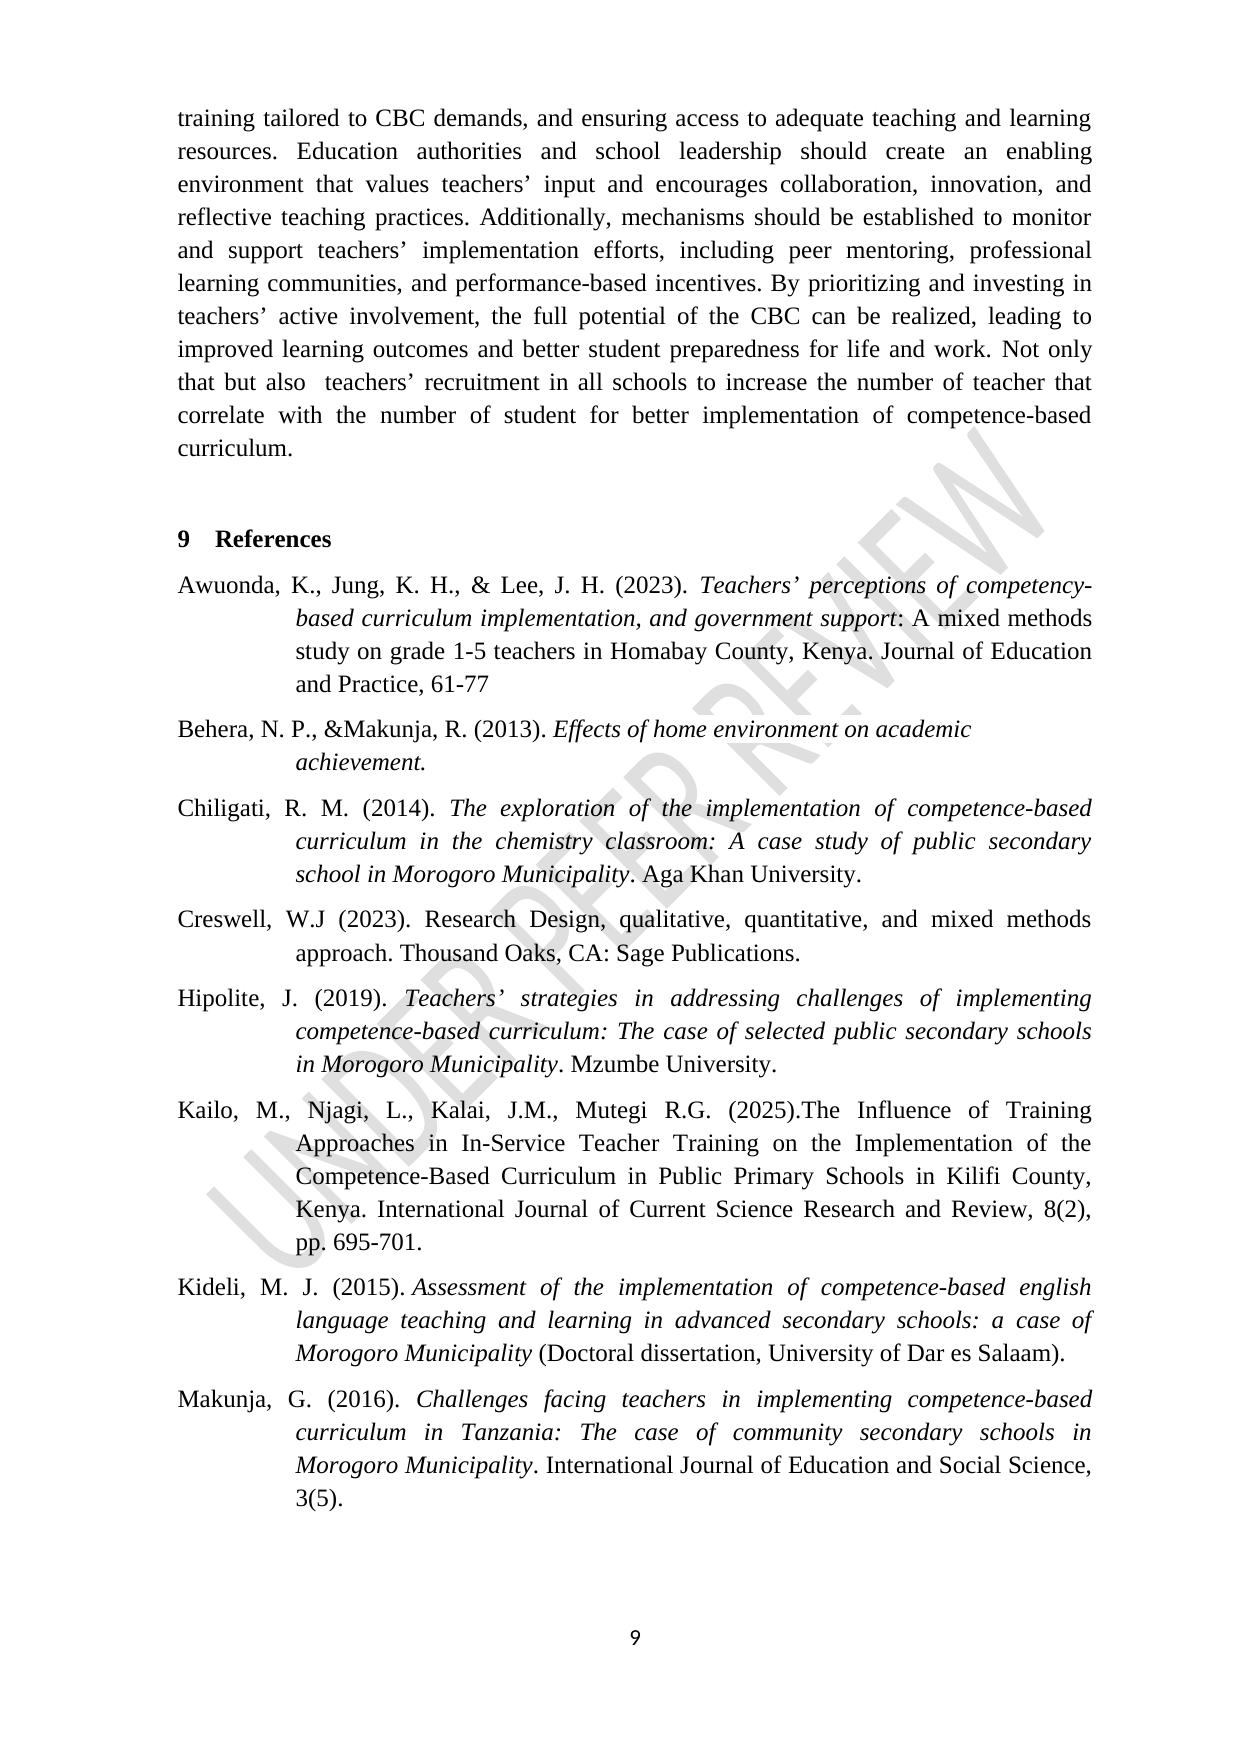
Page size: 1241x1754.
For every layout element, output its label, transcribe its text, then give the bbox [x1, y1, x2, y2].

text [177, 103, 1092, 462]
text Chiligati, R. M. (2014). The exploration of the implementation of competence-based curriculum in the chemistry classroom: A case study of public secondary school in Morogoro Municipality. Aga Khan University. [177, 793, 1092, 888]
text Hipolite, J. (2019). Teachers’ strategies in addressing challenges of implementing competence-based curriculum: The case of selected public secondary schools in Morogoro Municipality. Mzumbe University. [177, 983, 1092, 1078]
text Behera, N. P., &Makunja, R. (2013). Effects of home environment on academic achievement. [177, 714, 1092, 776]
text Makunja, G. (2016). Challenges facing teachers in implementing competence-based curriculum in Tanzania: The case of community secondary schools in Morogoro Municipality. International Journal of Education and Social Science, 3(5). [177, 1384, 1092, 1512]
text Kailo, M., Njagi, L., Kalai, J.M., Mutegi R.G. (2025).The Influence of Training Approaches in In-Service Teacher Training on the Implementation of the Competence-Based Curriculum in Public Primary Schools in Kilifi County, Kenya. International Journal of Current Science Research and Review, 8(2), pp. 695-701. [177, 1095, 1092, 1256]
text Kideli, M. J. (2015). Assessment of the implementation of competence-based english language teaching and learning in advanced secondary schools: a case of Morogoro Municipality (Doctoral dissertation, University of Dar es Salaam). [177, 1301, 1092, 1367]
text Awuonda, K., Jung, K. H., & Lee, J. H. (2023). Teachers’ perceptions of competency-based curriculum implementation, and government support: A mixed methods study on grade 1-5 teachers in Homabay County, Kenya. Journal of Education and Practice, 61-77 [177, 570, 1092, 698]
text Creswell, W.J (2023). Research Design, qualitative, quantitative, and mixed methods approach. Thousand Oaks, CA: Sage Publications. [177, 904, 1092, 966]
list References [177, 524, 1092, 553]
